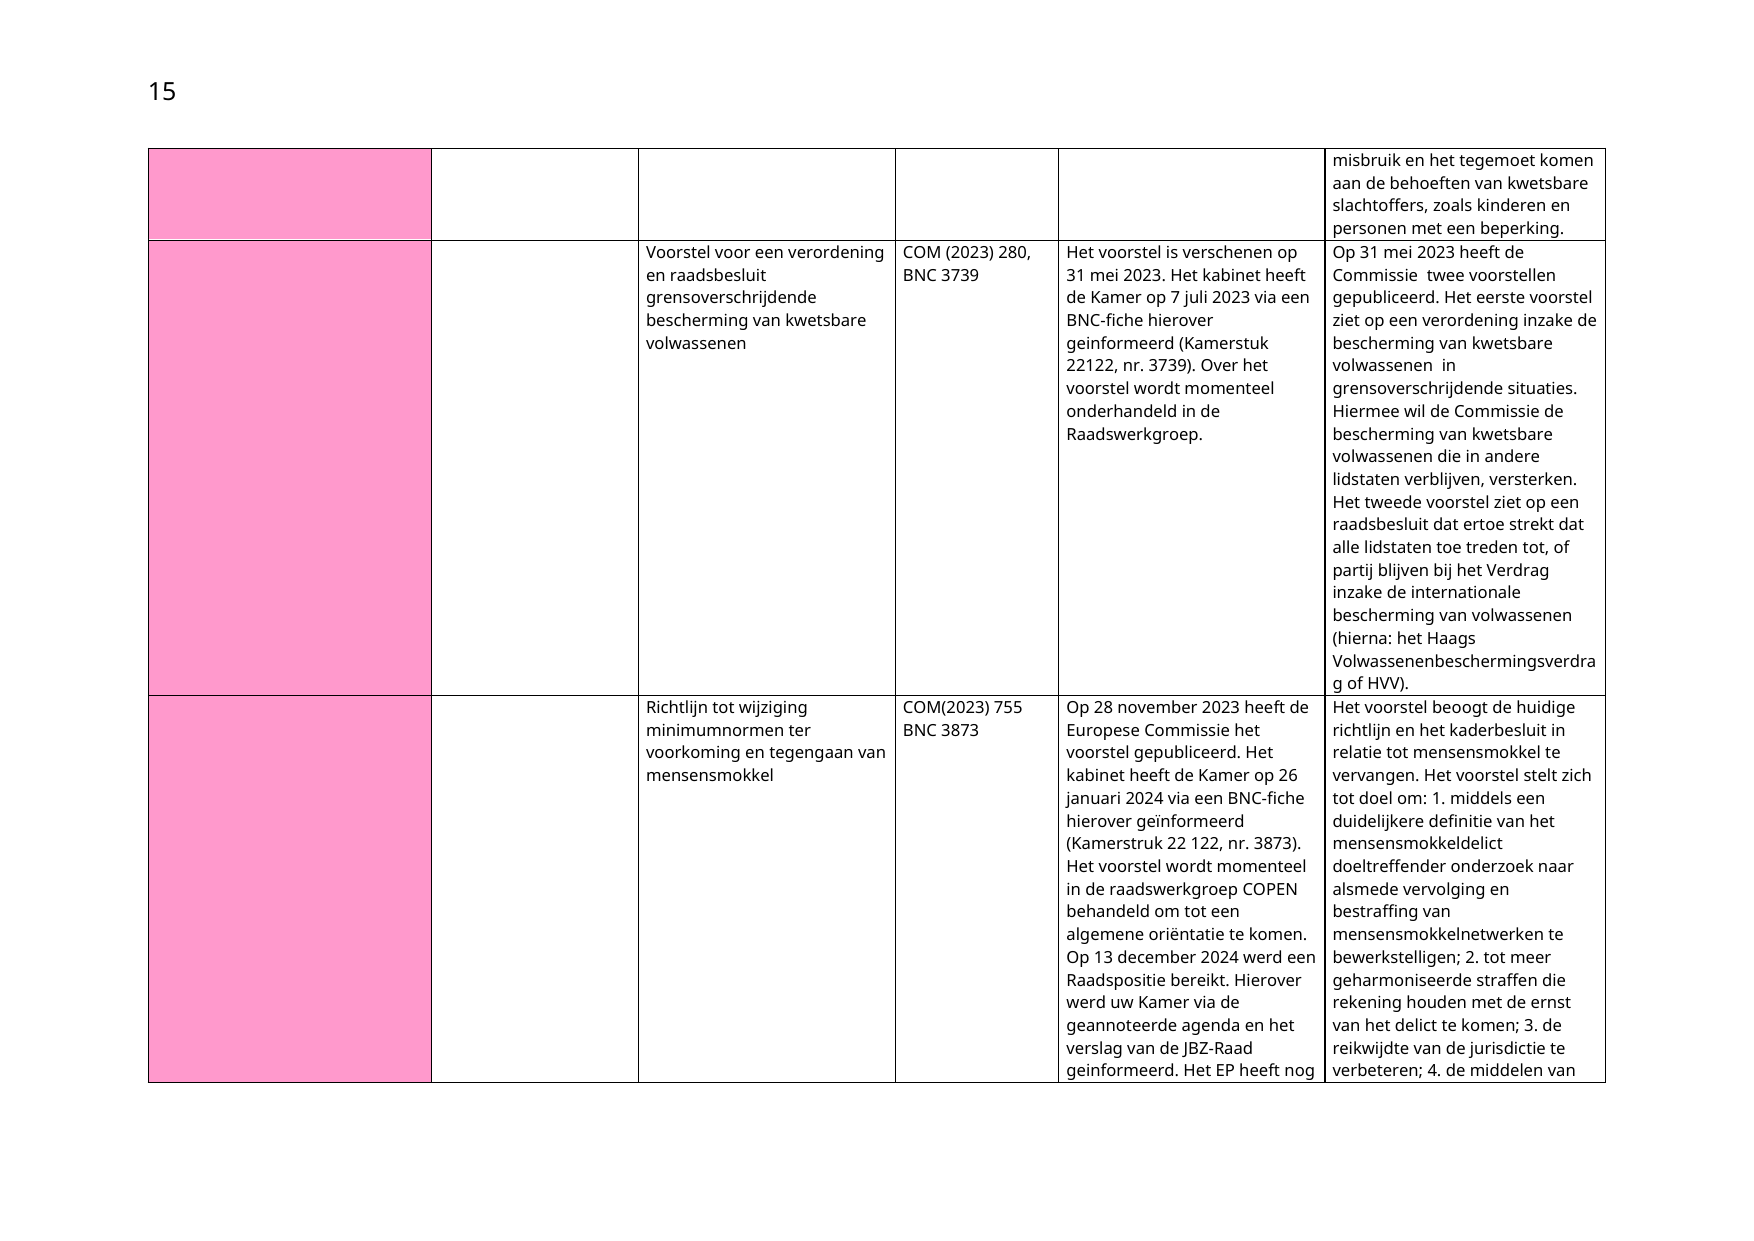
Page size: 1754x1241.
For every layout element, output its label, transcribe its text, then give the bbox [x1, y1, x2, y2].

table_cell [639, 696, 895, 1082]
table_cell [149, 149, 431, 239]
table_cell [639, 149, 895, 239]
table_cell COM (2023) 280, BNC 3739 [896, 241, 1058, 695]
table_cell Voorstel voor een verordening en raadsbesluit grensoverschrijdende bescherming van kwetsbare volwassenen [639, 241, 895, 695]
table_cell [432, 241, 638, 695]
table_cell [896, 696, 1058, 1082]
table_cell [1059, 149, 1324, 239]
table_cell [149, 241, 431, 695]
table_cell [896, 149, 1058, 239]
table_cell [149, 696, 431, 1082]
table_cell Het voorstel is verschenen op 31 mei 2023. Het kabinet heeft de Kamer op 7 juli 2023 via een BNC-fiche hierover geinformeerd (Kamerstuk 22122, nr. 3739). Over het voorstel wordt momenteel onderhandeld in de Raadswerkgroep. [1059, 241, 1324, 695]
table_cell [1059, 696, 1324, 1082]
table_cell [432, 149, 638, 239]
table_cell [1326, 696, 1605, 1082]
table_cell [1326, 149, 1605, 239]
table_cell [432, 696, 638, 1082]
table_cell Op 31 mei 2023 heeft de Commissie twee voorstellen gepubliceerd. Het eerste voorstel ziet op een verordening inzake de bescherming van kwetsbare volwassenen in grensoverschrijdende situaties. Hiermee wil de Commissie de bescherming van kwetsbare volwassenen die in andere lidstaten verblijven, versterken. Het tweede voorstel ziet op een raadsbesluit dat ertoe strekt dat alle lidstaten toe treden tot, of partij blijven bij het Verdrag inzake de internationale bescherming van volwassenen (hierna: het Haags Volwassenenbeschermingsverdrag of HVV). [1326, 241, 1605, 695]
